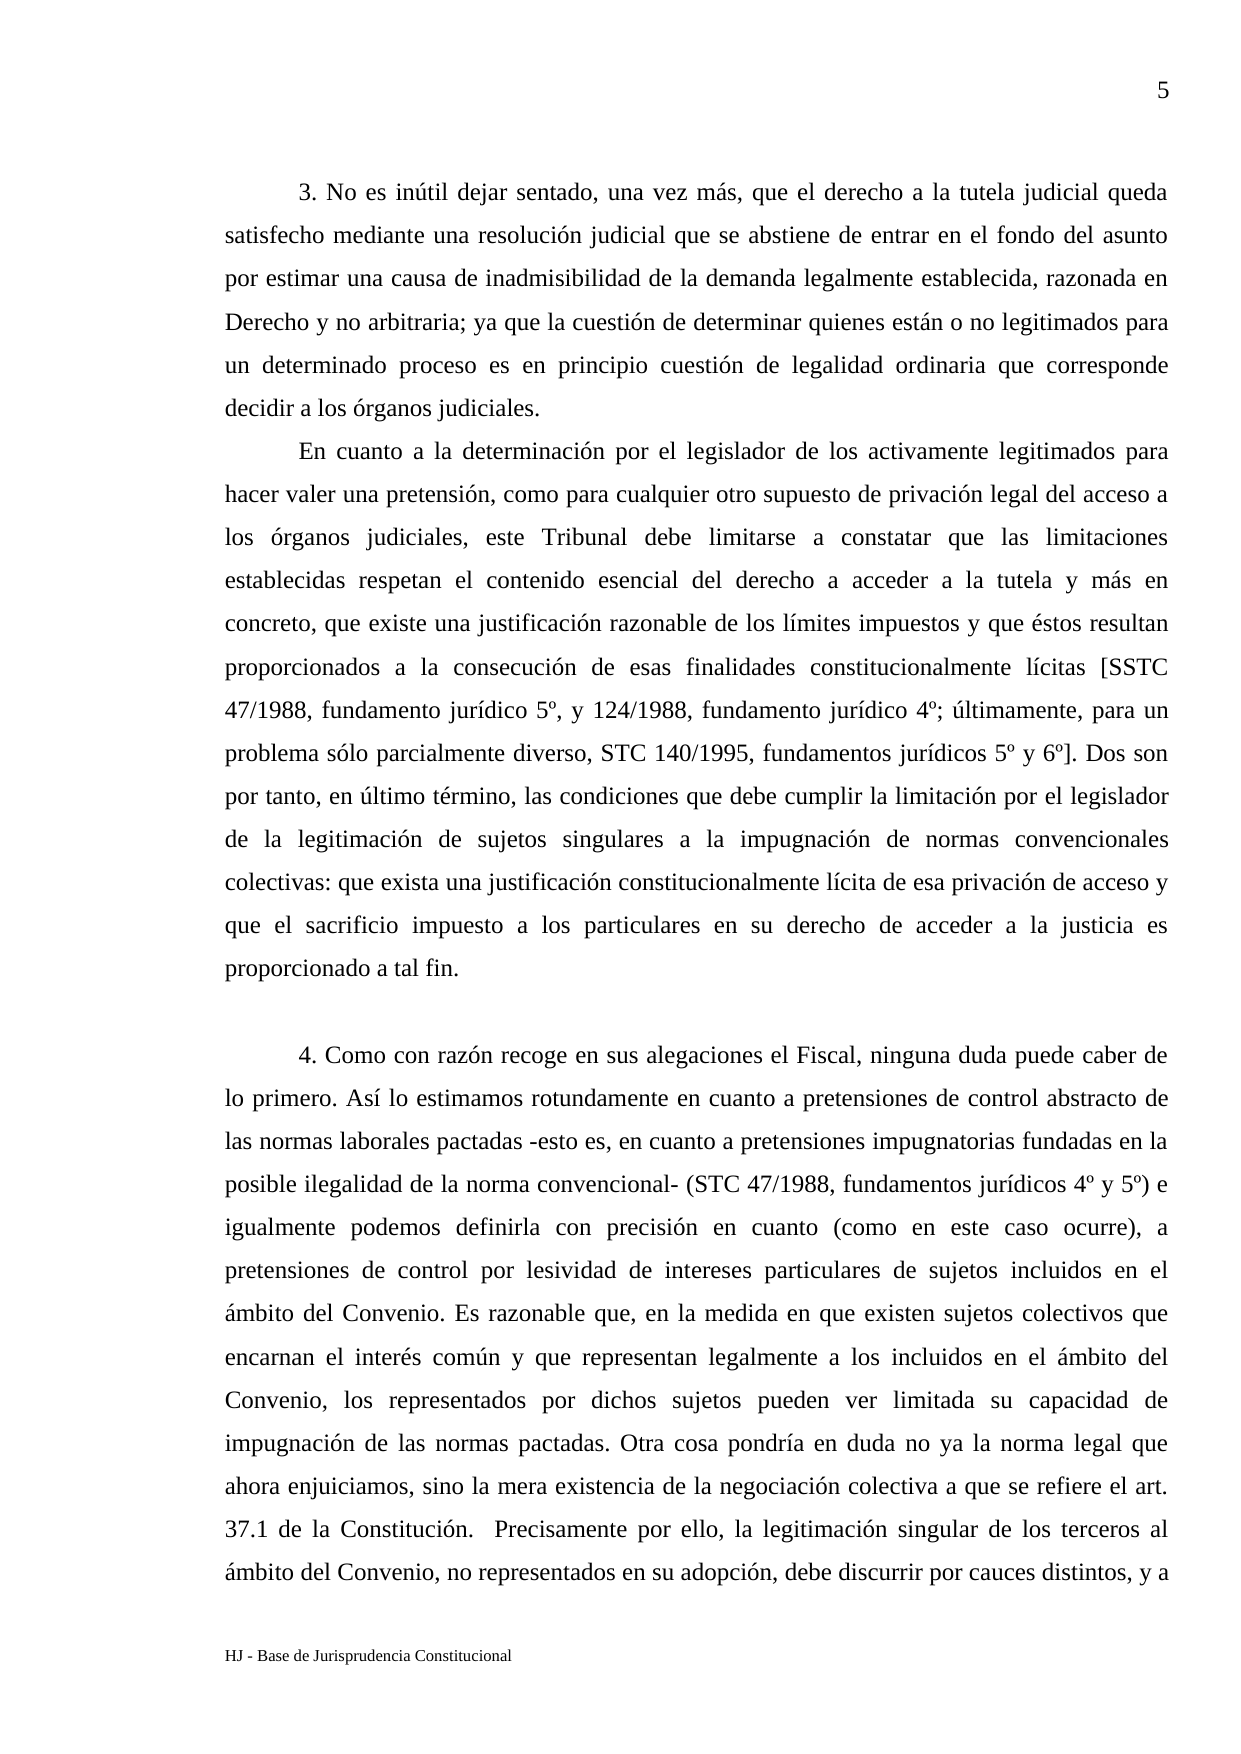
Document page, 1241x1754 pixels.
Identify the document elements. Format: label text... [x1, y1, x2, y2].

text En cuanto a la determinación por el legislador de los activamente legitimados para hacer valer una pretensión, como para cualquier otro supuesto de privación legal del acceso a los órganos judiciales, este Tribunal debe limitarse a constatar que las limitaciones establecidas respetan el contenido esencial del derecho a acceder a la tutela y más en concreto, que existe una justificación razonable de los límites impuestos y que éstos resultan proporcionados a la consecución de esas finalidades constitucionalmente lícitas [SSTC 47/1988, fundamento jurídico 5º, y 124/1988, fundamento jurídico 4º; últimamente, para un problema sólo parcialmente diverso, STC 140/1995, fundamentos jurídicos 5º y 6º]. Dos son por tanto, en último término, las condiciones que debe cumplir la limitación por el legislador de la legitimación de sujetos singulares a la impugnación de normas convencionales colectivas: que exista una justificación constitucionalmente lícita de esa privación de acceso y que el sacrificio impuesto a los particulares en su derecho de acceder a la justicia es proporcionado a tal fin. [224, 436, 1169, 982]
text 3. No es inútil dejar sentado, una vez más, que el derecho a la tutela judicial queda satisfecho mediante una resolución judicial que se abstiene de entrar en el fondo del asunto por estimar una causa de inadmisibilidad de la demanda legalmente establecida, razonada en Derecho y no arbitraria; ya que la cuestión de determinar quienes están o no legitimados para un determinado proceso es en principio cuestión de legalidad ordinaria que corresponde decidir a los órganos judiciales. [224, 177, 1169, 422]
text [224, 1040, 1169, 1586]
